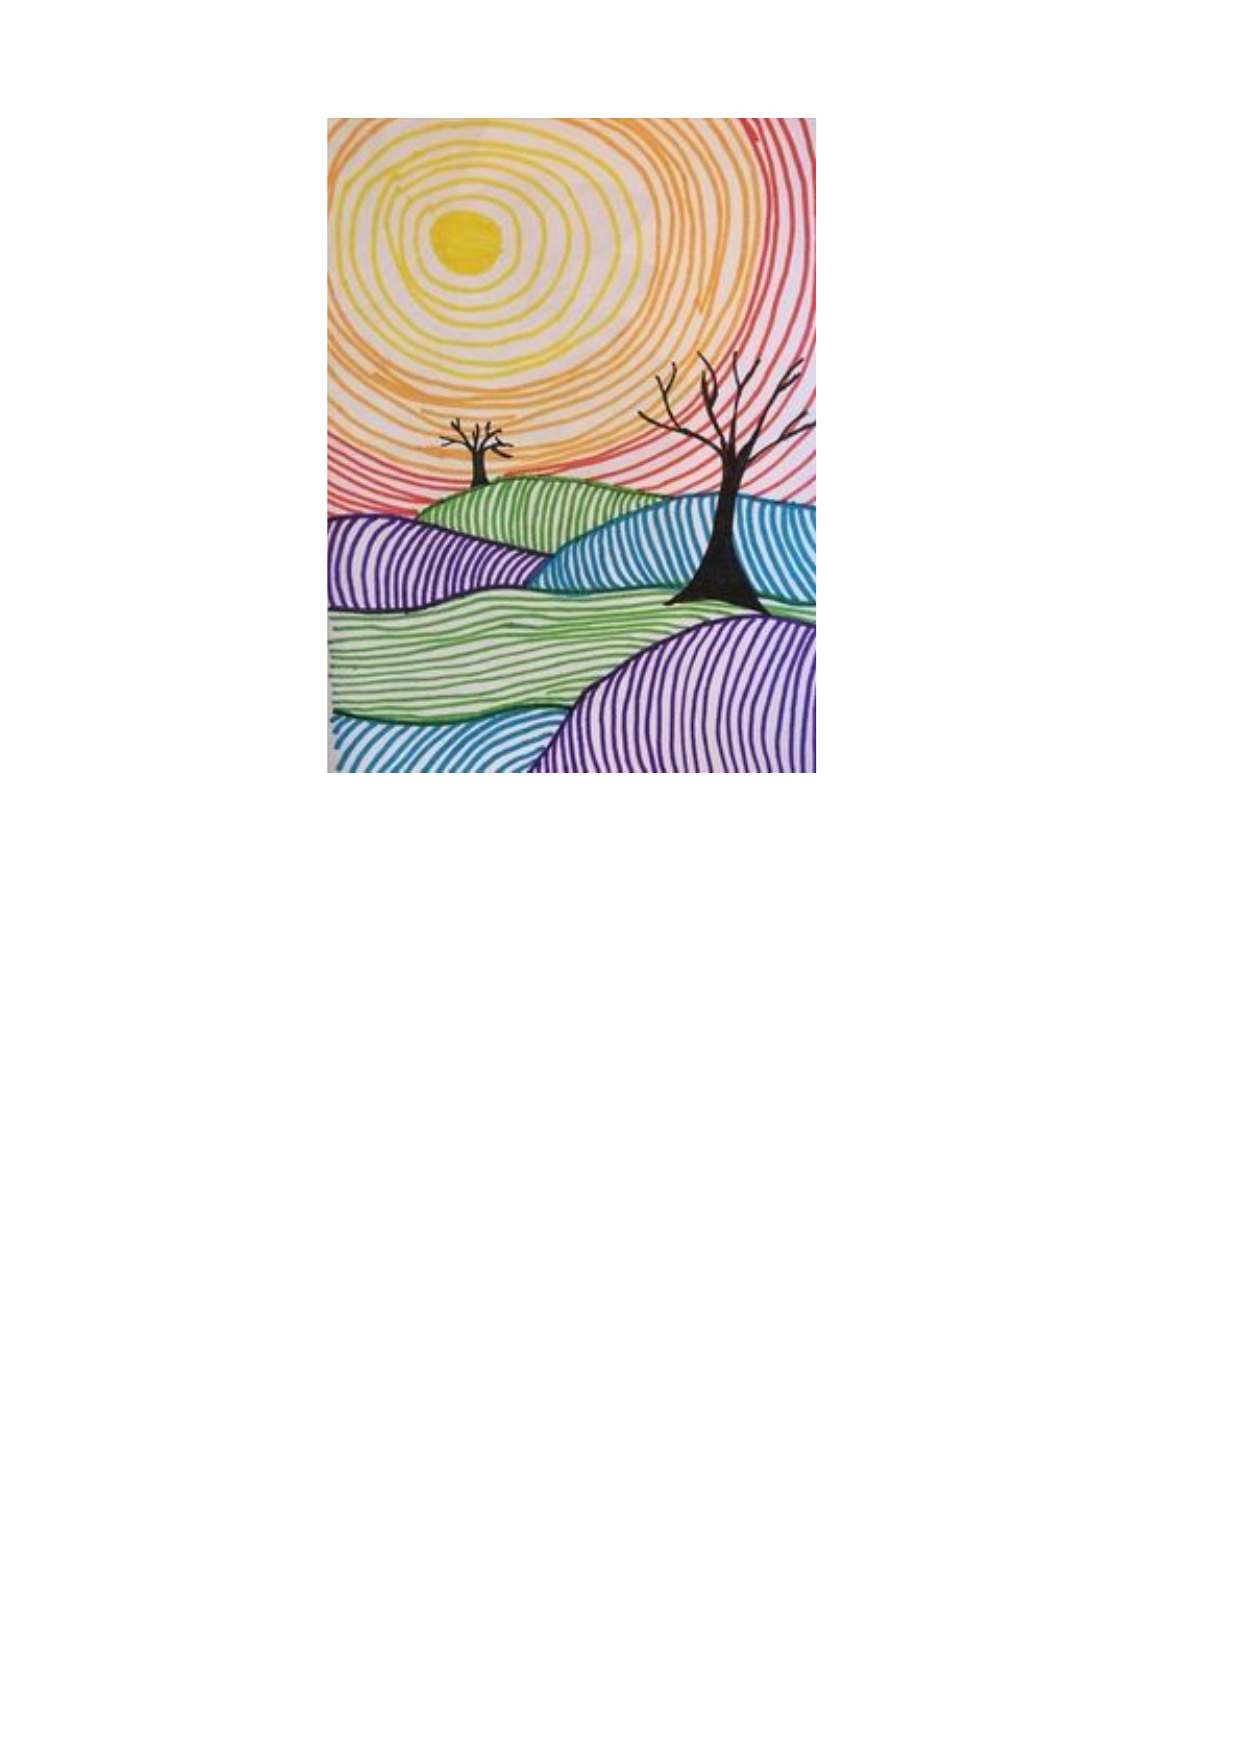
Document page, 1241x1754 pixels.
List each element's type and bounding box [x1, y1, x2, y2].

picture [327, 118, 817, 773]
